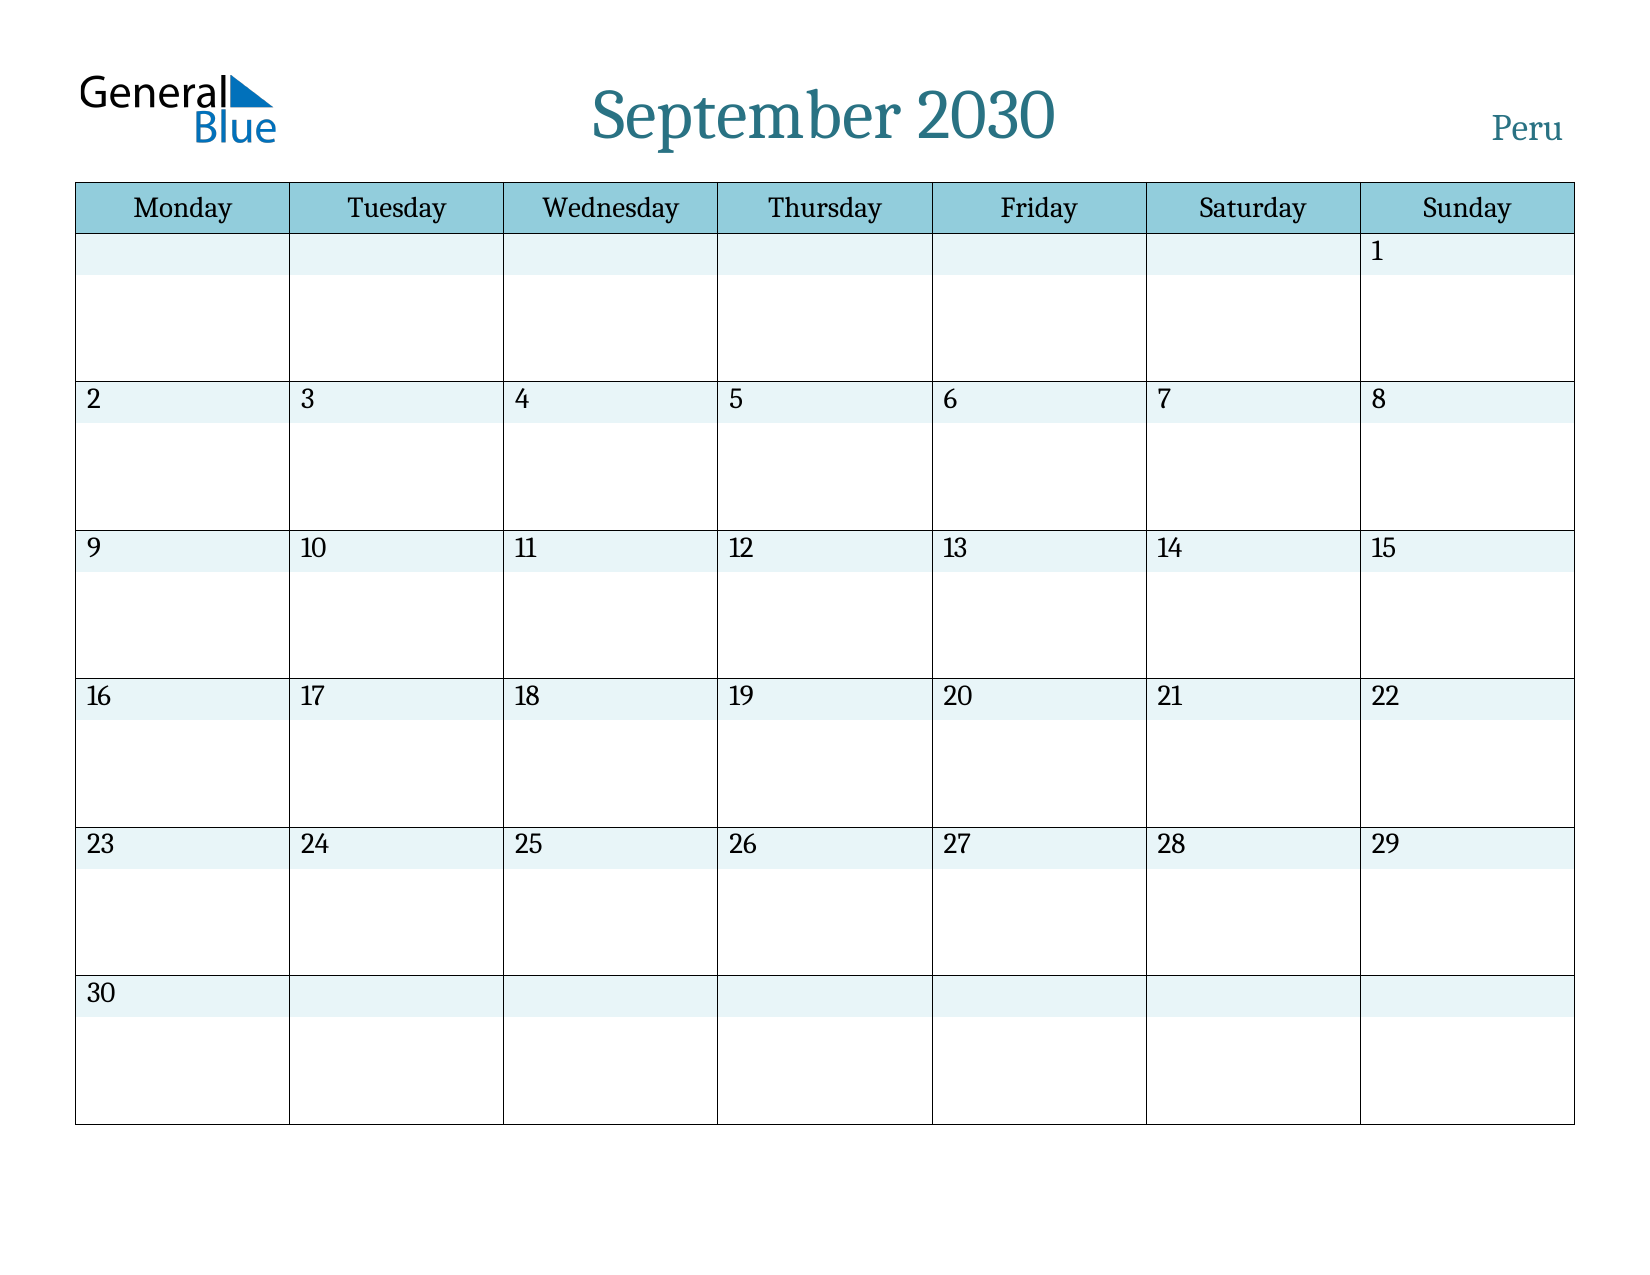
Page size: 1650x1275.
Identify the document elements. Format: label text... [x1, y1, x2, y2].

table_cell 12 [718, 531, 932, 572]
table_cell 14 [1147, 531, 1360, 572]
table_cell Monday [76, 183, 289, 233]
table_cell [1147, 720, 1360, 827]
table_cell 25 [504, 828, 717, 869]
table_cell [1147, 234, 1360, 275]
table_cell 29 [1361, 828, 1574, 869]
table_cell 4 [504, 382, 717, 423]
table_cell [933, 720, 1146, 827]
table_cell 9 [76, 531, 289, 572]
table_cell [718, 869, 932, 975]
table_cell 26 [718, 828, 932, 869]
table_cell [76, 869, 289, 975]
table_cell [504, 976, 717, 1017]
table_cell [718, 234, 932, 275]
table_cell [1361, 572, 1574, 678]
table_cell [504, 869, 717, 975]
table_cell [933, 275, 1146, 381]
table_cell 3 [290, 382, 503, 423]
table_cell [290, 275, 503, 381]
table_cell [290, 976, 503, 1017]
table_cell 6 [933, 382, 1146, 423]
table_cell [718, 275, 932, 381]
table_cell [933, 423, 1146, 530]
table_cell 30 [76, 976, 289, 1017]
table_cell [933, 869, 1146, 975]
table_cell [933, 976, 1146, 1017]
table_cell [933, 1017, 1146, 1123]
table_cell 28 [1147, 828, 1360, 869]
table_cell [76, 720, 289, 827]
table_cell [76, 1017, 289, 1123]
table_cell Tuesday [290, 183, 503, 233]
table_cell [1147, 869, 1360, 975]
table_cell 16 [76, 679, 289, 720]
table_cell [504, 275, 717, 381]
table_cell [504, 423, 717, 530]
table_cell [290, 1017, 503, 1123]
table_cell Wednesday [504, 183, 717, 233]
table_header Peru [1146, 75, 1574, 182]
table_cell [1361, 275, 1574, 381]
table_cell 10 [290, 531, 503, 572]
table_cell [290, 423, 503, 530]
table_cell [1147, 275, 1360, 381]
table_cell [1147, 976, 1360, 1017]
table_cell [76, 572, 289, 678]
table_cell 18 [504, 679, 717, 720]
table_cell [1361, 720, 1574, 827]
table_cell [933, 572, 1146, 678]
table_cell [504, 234, 717, 275]
table_cell Sunday [1361, 183, 1574, 233]
table_cell [1147, 423, 1360, 530]
table_cell [1147, 1017, 1360, 1123]
table_cell [933, 234, 1146, 275]
table_cell 1 [1361, 234, 1574, 275]
table_cell 11 [504, 531, 717, 572]
table_cell [504, 1017, 717, 1123]
table_cell [1361, 1017, 1574, 1123]
table_cell 19 [718, 679, 932, 720]
picture [80, 75, 276, 143]
table_cell 20 [933, 679, 1146, 720]
table_cell Saturday [1147, 183, 1360, 233]
table_cell 7 [1147, 382, 1360, 423]
table_cell [1147, 572, 1360, 678]
table_cell [1361, 423, 1574, 530]
table_cell [718, 1017, 932, 1123]
table_cell [290, 869, 503, 975]
table_cell [1361, 869, 1574, 975]
table_cell [76, 234, 289, 275]
table_cell 17 [290, 679, 503, 720]
table_cell [718, 572, 932, 678]
table_cell [76, 423, 289, 530]
table_cell [76, 275, 289, 381]
table_cell 2 [76, 382, 289, 423]
table_cell 15 [1361, 531, 1574, 572]
table_cell Thursday [718, 183, 932, 233]
table_cell [718, 423, 932, 530]
table_cell [504, 572, 717, 678]
table_cell 27 [933, 828, 1146, 869]
table_cell [718, 976, 932, 1017]
table_cell [504, 720, 717, 827]
table_cell 13 [933, 531, 1146, 572]
table_header September 2030 [504, 75, 1146, 182]
table_cell [290, 234, 503, 275]
table_cell [718, 720, 932, 827]
table_cell 24 [290, 828, 503, 869]
table_cell 5 [718, 382, 932, 423]
table_cell [290, 720, 503, 827]
table_cell 21 [1147, 679, 1360, 720]
table_cell [1361, 976, 1574, 1017]
table_cell 8 [1361, 382, 1574, 423]
table_cell Friday [933, 183, 1146, 233]
table_header [76, 75, 503, 182]
table_cell [290, 572, 503, 678]
table_cell 23 [76, 828, 289, 869]
table_cell 22 [1361, 679, 1574, 720]
